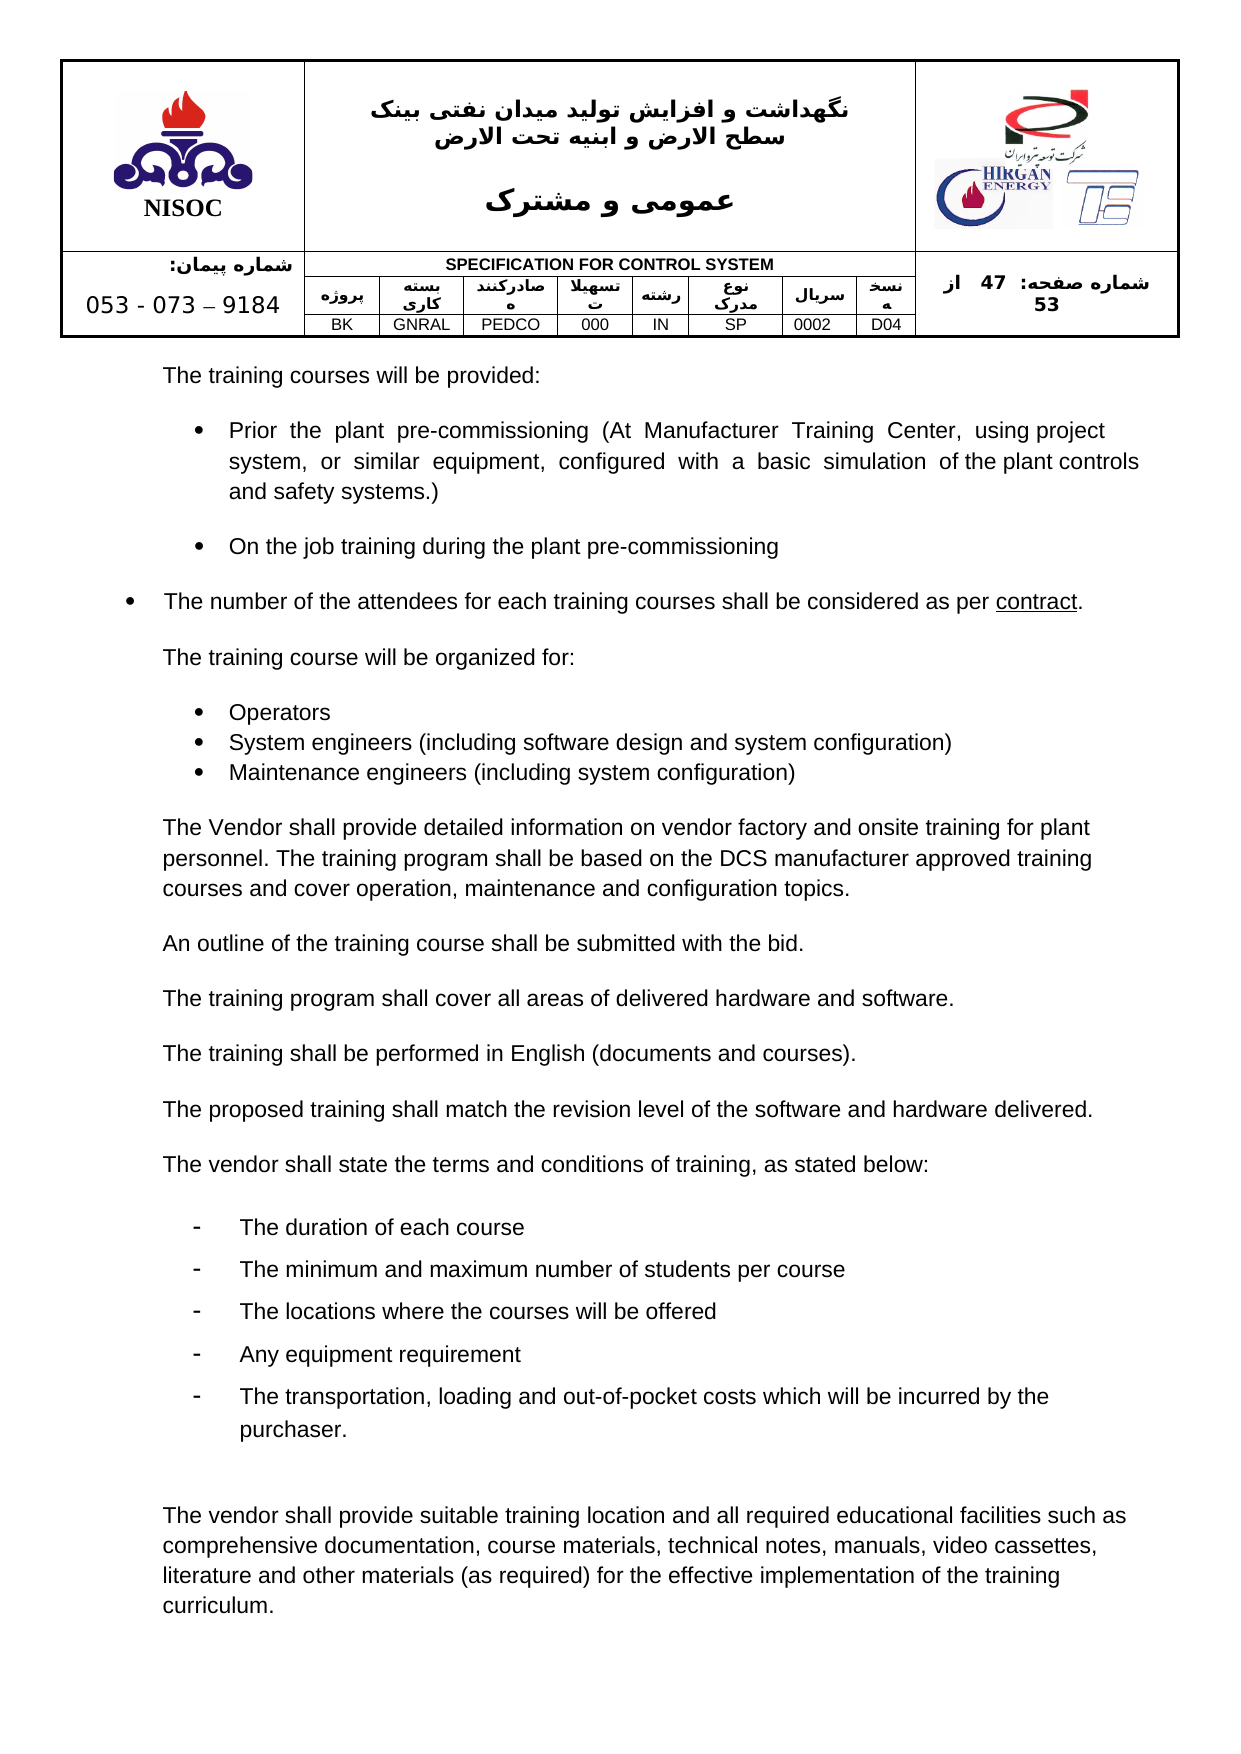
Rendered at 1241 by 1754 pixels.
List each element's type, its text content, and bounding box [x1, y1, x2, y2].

list Operators [195, 699, 1152, 725]
list Any equipment requirement [197, 1333, 1152, 1370]
picture [934, 89, 1089, 229]
list The locations where the courses will be offered [197, 1291, 1152, 1328]
list The duration of each course [197, 1206, 1152, 1243]
list On the job training during the plant pre-commissioning [195, 533, 1152, 559]
list Maintenance engineers (including system configuration) [195, 759, 1152, 785]
text The training shall be performed in English (documents and courses). [162, 1040, 1152, 1067]
text The training courses will be provided: [162, 362, 1152, 388]
list The number of the attendees for each training courses shall be considered as per contract. [126, 588, 1152, 614]
list Prior the plant pre-commissioning (At Manufacturer Training Center, using project system, or similar equipment, configured with a basic simulation of the plant controls and safety systems.) [195, 417, 1152, 504]
text The training program shall cover all areas of delivered hardware and software. [162, 985, 1152, 1011]
list The minimum and maximum number of students per course [197, 1248, 1152, 1285]
text The vendor shall state the terms and conditions of training, as stated below: [162, 1151, 1152, 1177]
picture [113, 91, 253, 193]
text The proposed training shall match the revision level of the software and hardware delivered. [162, 1096, 1152, 1122]
text The Vendor shall provide detailed information on vendor factory and onsite training for plant personnel. The training program shall be based on the DCS manufacturer approved training courses and cover operation, maintenance and configuration topics. [162, 814, 1152, 901]
list System engineers (including software design and system configuration) [195, 729, 1152, 755]
text The vendor shall provide suitable training location and all required educational facilities such as comprehensive documentation, course materials, technical notes, manuals, video cassettes, literature and other materials (as required) for the effective implementation of the training curriculum. [162, 1502, 1152, 1619]
list The transportation, loading and out-of-pocket costs which will be incurred by the purchaser. [197, 1376, 1152, 1443]
text An outline of the training course shall be submitted with the bid. [162, 930, 1152, 956]
text The training course will be organized for: [162, 643, 1152, 670]
